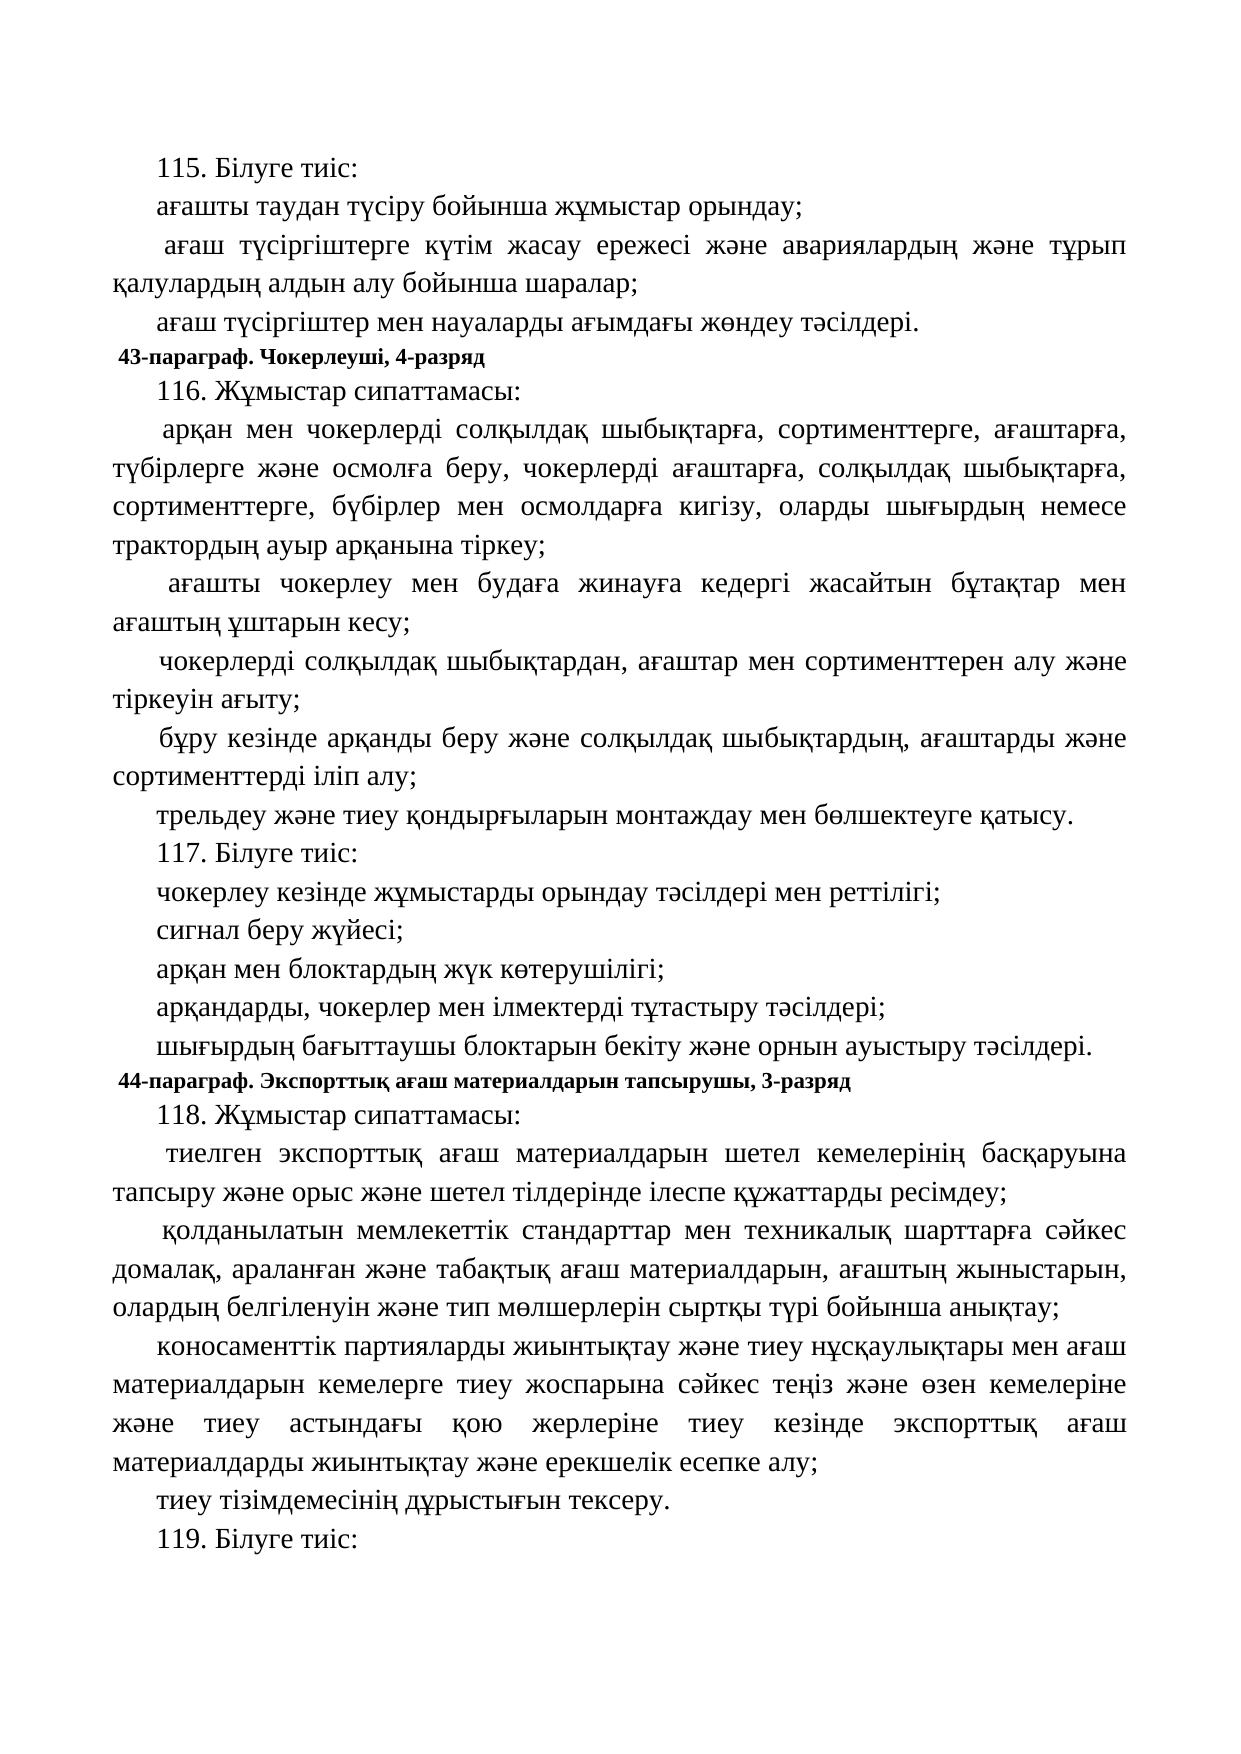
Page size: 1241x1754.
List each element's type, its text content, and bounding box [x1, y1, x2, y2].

text чокерлеу кезінде жұмыстарды орындау тәсілдері мен реттілігі; [112, 874, 1128, 907]
text 116. Жұмыстар сипаттамасы: [112, 373, 1128, 406]
text чокерлерді солқылдақ шыбықтардан, ағаштар мен сортименттерен алу және тіркеуін ағыту; [112, 643, 1128, 715]
text сигнал беру жүйесі; [112, 912, 1128, 946]
text 119. Білуге тиіс: [112, 1521, 1128, 1554]
text 117. Білуге тиіс: [112, 835, 1128, 869]
text тиеу тізімдемесінің дұрыстығын тексеру. [112, 1482, 1128, 1516]
text арқандарды, чокерлер мен ілмектерді тұтастыру тәсілдері; [112, 989, 1128, 1023]
text 115. Білуге тиіс: [112, 150, 1128, 183]
text арқан мен чокерлерді солқылдақ шыбықтарға, сортименттерге, ағаштарға, түбірлерге және осмолға беру, чокерлерді ағаштарға, солқылдақ шыбықтарға, сортименттерге, бүбірлер мен осмолдарға кигізу, оларды шығырдың немесе трактордың ауыр арқанына тіркеу; [112, 411, 1128, 561]
text 44-параграф. Экспорттық ағаш материалдарын тапсырушы, 3-разряд [112, 1067, 1128, 1093]
text қолданылатын мемлекеттік стандарттар мен техникалық шарттарға сәйкес домалақ, араланған және табақтық ағаш материалдарын, ағаштың жыныстарын, олардың белгіленуін және тип мөлшерлерін сыртқы түрі бойынша анықтау; [112, 1212, 1128, 1323]
text шығырдың бағыттаушы блоктарын бекіту және орнын ауыстыру тәсілдері. [112, 1028, 1128, 1062]
text ағаш түсіргіштер мен науаларды ағымдағы жөндеу тәсілдері. [112, 304, 1128, 338]
text тиелген экспорттық ағаш материалдарын шетел кемелерінің басқаруына тапсыру және орыс және шетел тілдерінде ілеспе құжаттарды ресімдеу; [112, 1135, 1128, 1207]
text бұру кезінде арқанды беру және солқылдақ шыбықтардың, ағаштарды және сортименттерді іліп алу; [112, 720, 1128, 792]
text 118. Жұмыстар сипаттамасы: [112, 1097, 1128, 1130]
text арқан мен блоктардың жүк көтерушілігі; [112, 951, 1128, 984]
text ағаш түсіргіштерге күтім жасау ережесі және авариялардың және тұрып қалулардың алдын алу бойынша шаралар; [112, 227, 1128, 299]
text коносаменттік партияларды жиынтықтау және тиеу нұсқаулықтары мен ағаш материалдарын кемелерге тиеу жоспарына сәйкес теңіз және өзен кемелеріне және тиеу астындағы қою жерлеріне тиеу кезінде экспорттық ағаш материалдарды жиынтықтау және ерекшелік есепке алу; [112, 1328, 1128, 1477]
text ағашты чокерлеу мен будаға жинауға кедергі жасайтын бұтақтар мен ағаштың ұштарын кесу; [112, 566, 1128, 638]
text ағашты таудан түсіру бойынша жұмыстар орындау; [112, 188, 1128, 222]
text 43-параграф. Чокерлеуші, 4-разряд [112, 343, 1128, 369]
text трельдеу және тиеу қондырғыларын монтаждау мен бөлшектеуге қатысу. [112, 797, 1128, 830]
